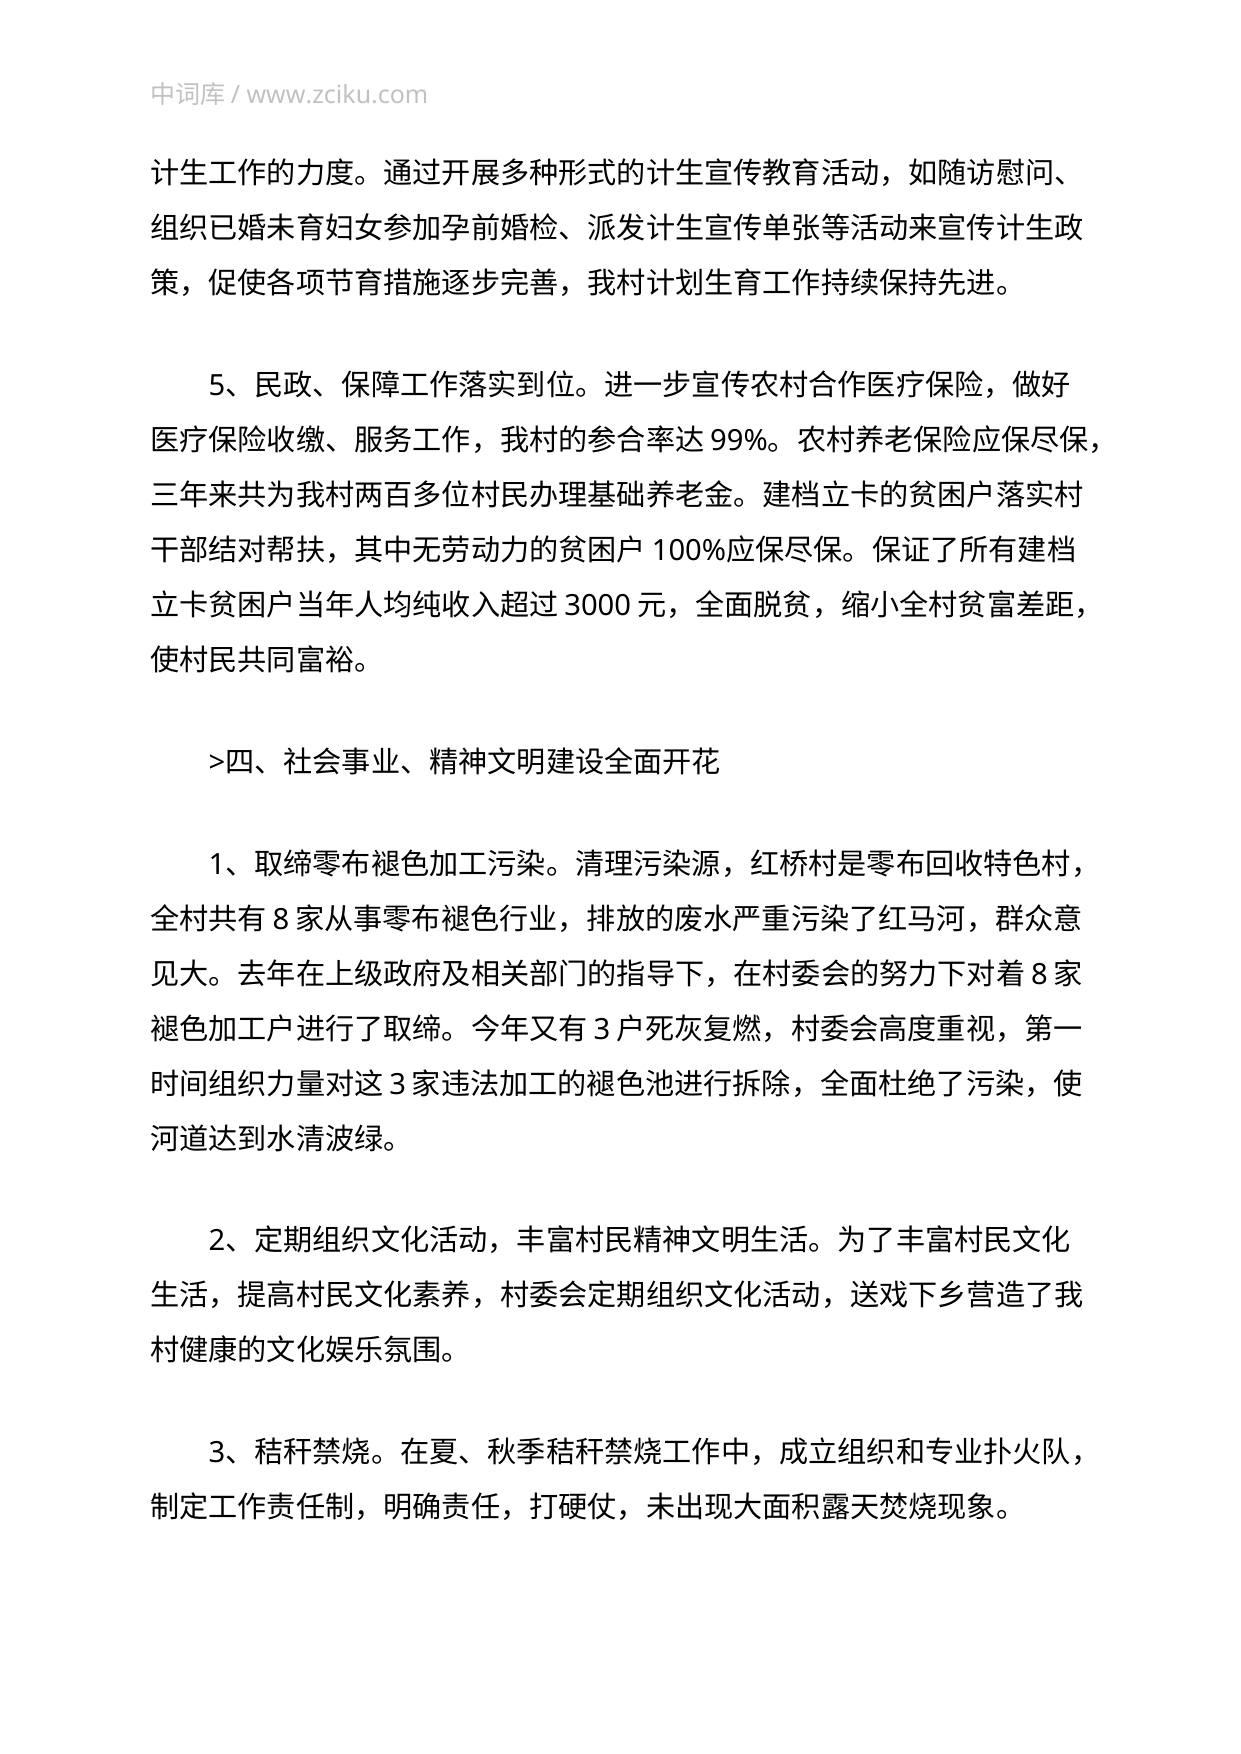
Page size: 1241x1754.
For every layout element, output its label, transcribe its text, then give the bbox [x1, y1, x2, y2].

text 2、定期组织文化活动，丰富村民精神文明生活。为了丰富村民文化生活，提高村民文化素养，村委会定期组织文化活动，送戏下乡营造了我村健康的文化娱乐氛围。 [150, 1217, 1090, 1369]
text 3、秸秆禁烧。在夏、秋季秸秆禁烧工作中，成立组织和专业扑火队，制定工作责任制，明确责任，打硬仗，未出现大面积露天焚烧现象。 [150, 1429, 1090, 1526]
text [150, 150, 1090, 302]
text 5、民政、保障工作落实到位。进一步宣传农村合作医疗保险，做好医疗保险收缴、服务工作，我村的参合率达99%。农村养老保险应保尽保，三年来共为我村两百多位村民办理基础养老金。建档立卡的贫困户落实村干部结对帮扶，其中无劳动力的贫困户100%应保尽保。保证了所有建档立卡贫困户当年人均纯收入超过3000元，全面脱贫，缩小全村贫富差距，使村民共同富裕。 [150, 362, 1090, 679]
text >四、社会事业、精神文明建设全面开花 [150, 738, 1090, 781]
text 1、取缔零布褪色加工污染。清理污染源，红桥村是零布回收特色村，全村共有8家从事零布褪色行业，排放的废水严重污染了红马河，群众意见大。去年在上级政府及相关部门的指导下，在村委会的努力下对着8家褪色加工户进行了取缔。今年又有3户死灰复燃，村委会高度重视，第一时间组织力量对这3家违法加工的褪色池进行拆除，全面杜绝了污染，使河道达到水清波绿。 [150, 840, 1090, 1157]
